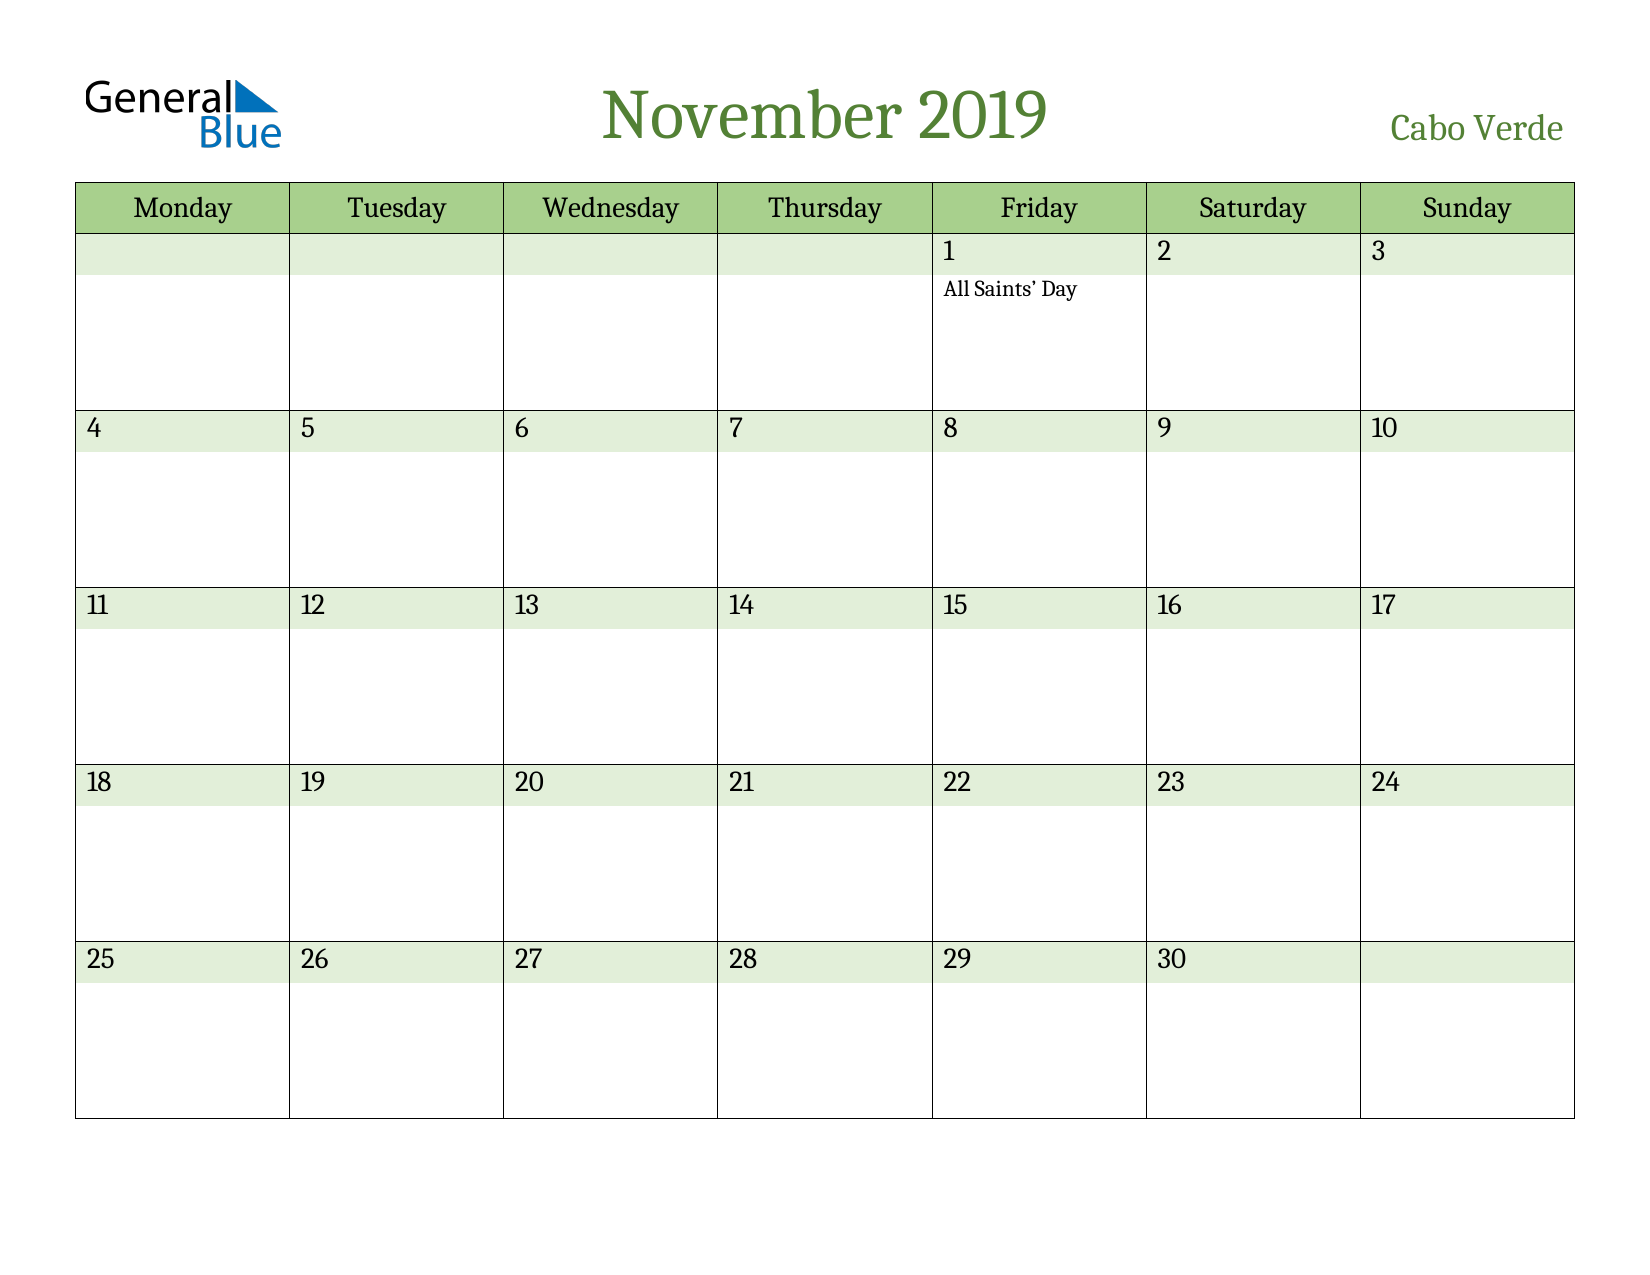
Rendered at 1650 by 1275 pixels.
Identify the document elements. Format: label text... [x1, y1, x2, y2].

table_cell 27 [504, 942, 717, 983]
table_cell 20 [504, 765, 717, 806]
table_cell [718, 983, 932, 1118]
table_cell [1361, 806, 1574, 941]
table_cell [504, 629, 717, 764]
table_cell 6 [504, 411, 717, 452]
table_cell 10 [1361, 411, 1574, 452]
table_cell 30 [1147, 942, 1360, 983]
table_cell 3 [1361, 234, 1574, 275]
table_cell [76, 983, 289, 1118]
table_cell [504, 983, 717, 1118]
table_cell 25 [76, 942, 289, 983]
table_cell [1147, 275, 1360, 410]
table_cell [1147, 806, 1360, 941]
table_cell 26 [290, 942, 503, 983]
table_cell [1361, 983, 1574, 1118]
table_cell 17 [1361, 588, 1574, 629]
table_cell 14 [718, 588, 932, 629]
table_cell Wednesday [504, 183, 717, 233]
table_cell [1361, 452, 1574, 587]
table_cell [933, 452, 1146, 587]
table_cell 23 [1147, 765, 1360, 806]
table_cell Tuesday [290, 183, 503, 233]
table_cell [1147, 452, 1360, 587]
table_cell [504, 234, 717, 275]
table_cell 2 [1147, 234, 1360, 275]
table_cell Monday [76, 183, 289, 233]
table_cell 19 [290, 765, 503, 806]
picture [86, 80, 281, 148]
table_cell 21 [718, 765, 932, 806]
table_cell Thursday [718, 183, 932, 233]
table_cell [504, 452, 717, 587]
table_cell 16 [1147, 588, 1360, 629]
table_cell [76, 452, 289, 587]
table_header November 2019 [504, 75, 1146, 182]
table_cell 9 [1147, 411, 1360, 452]
table_cell [290, 629, 503, 764]
table_cell [718, 234, 932, 275]
table_cell [718, 452, 932, 587]
table_cell 4 [76, 411, 289, 452]
table_cell [933, 806, 1146, 941]
table_cell [1361, 629, 1574, 764]
table_cell [76, 629, 289, 764]
table_cell [504, 806, 717, 941]
table_cell [1361, 275, 1574, 410]
table_cell All Saints’ Day [933, 275, 1146, 410]
table_cell [1147, 629, 1360, 764]
table_cell [933, 983, 1146, 1118]
table_cell 1 [933, 234, 1146, 275]
table_cell [718, 275, 932, 410]
table_cell [933, 629, 1146, 764]
table_cell [290, 983, 503, 1118]
table_cell [1147, 983, 1360, 1118]
table_header [76, 75, 503, 182]
table_cell 7 [718, 411, 932, 452]
table_cell Sunday [1361, 183, 1574, 233]
table_cell [290, 806, 503, 941]
table_cell 5 [290, 411, 503, 452]
table_cell [290, 452, 503, 587]
table_cell 22 [933, 765, 1146, 806]
table_cell [76, 275, 289, 410]
table_cell 28 [718, 942, 932, 983]
table_cell 12 [290, 588, 503, 629]
table_cell Saturday [1147, 183, 1360, 233]
table_cell 24 [1361, 765, 1574, 806]
table_cell [290, 234, 503, 275]
table_cell [290, 275, 503, 410]
table_cell 13 [504, 588, 717, 629]
table_cell [76, 806, 289, 941]
table_cell [504, 275, 717, 410]
table_cell 15 [933, 588, 1146, 629]
table_cell [718, 806, 932, 941]
table_header Cabo Verde [1146, 75, 1574, 182]
table_cell 29 [933, 942, 1146, 983]
table_cell 8 [933, 411, 1146, 452]
table_cell [1361, 942, 1574, 983]
table_cell 18 [76, 765, 289, 806]
table_cell [718, 629, 932, 764]
table_cell Friday [933, 183, 1146, 233]
table_cell 11 [76, 588, 289, 629]
table_cell [76, 234, 289, 275]
